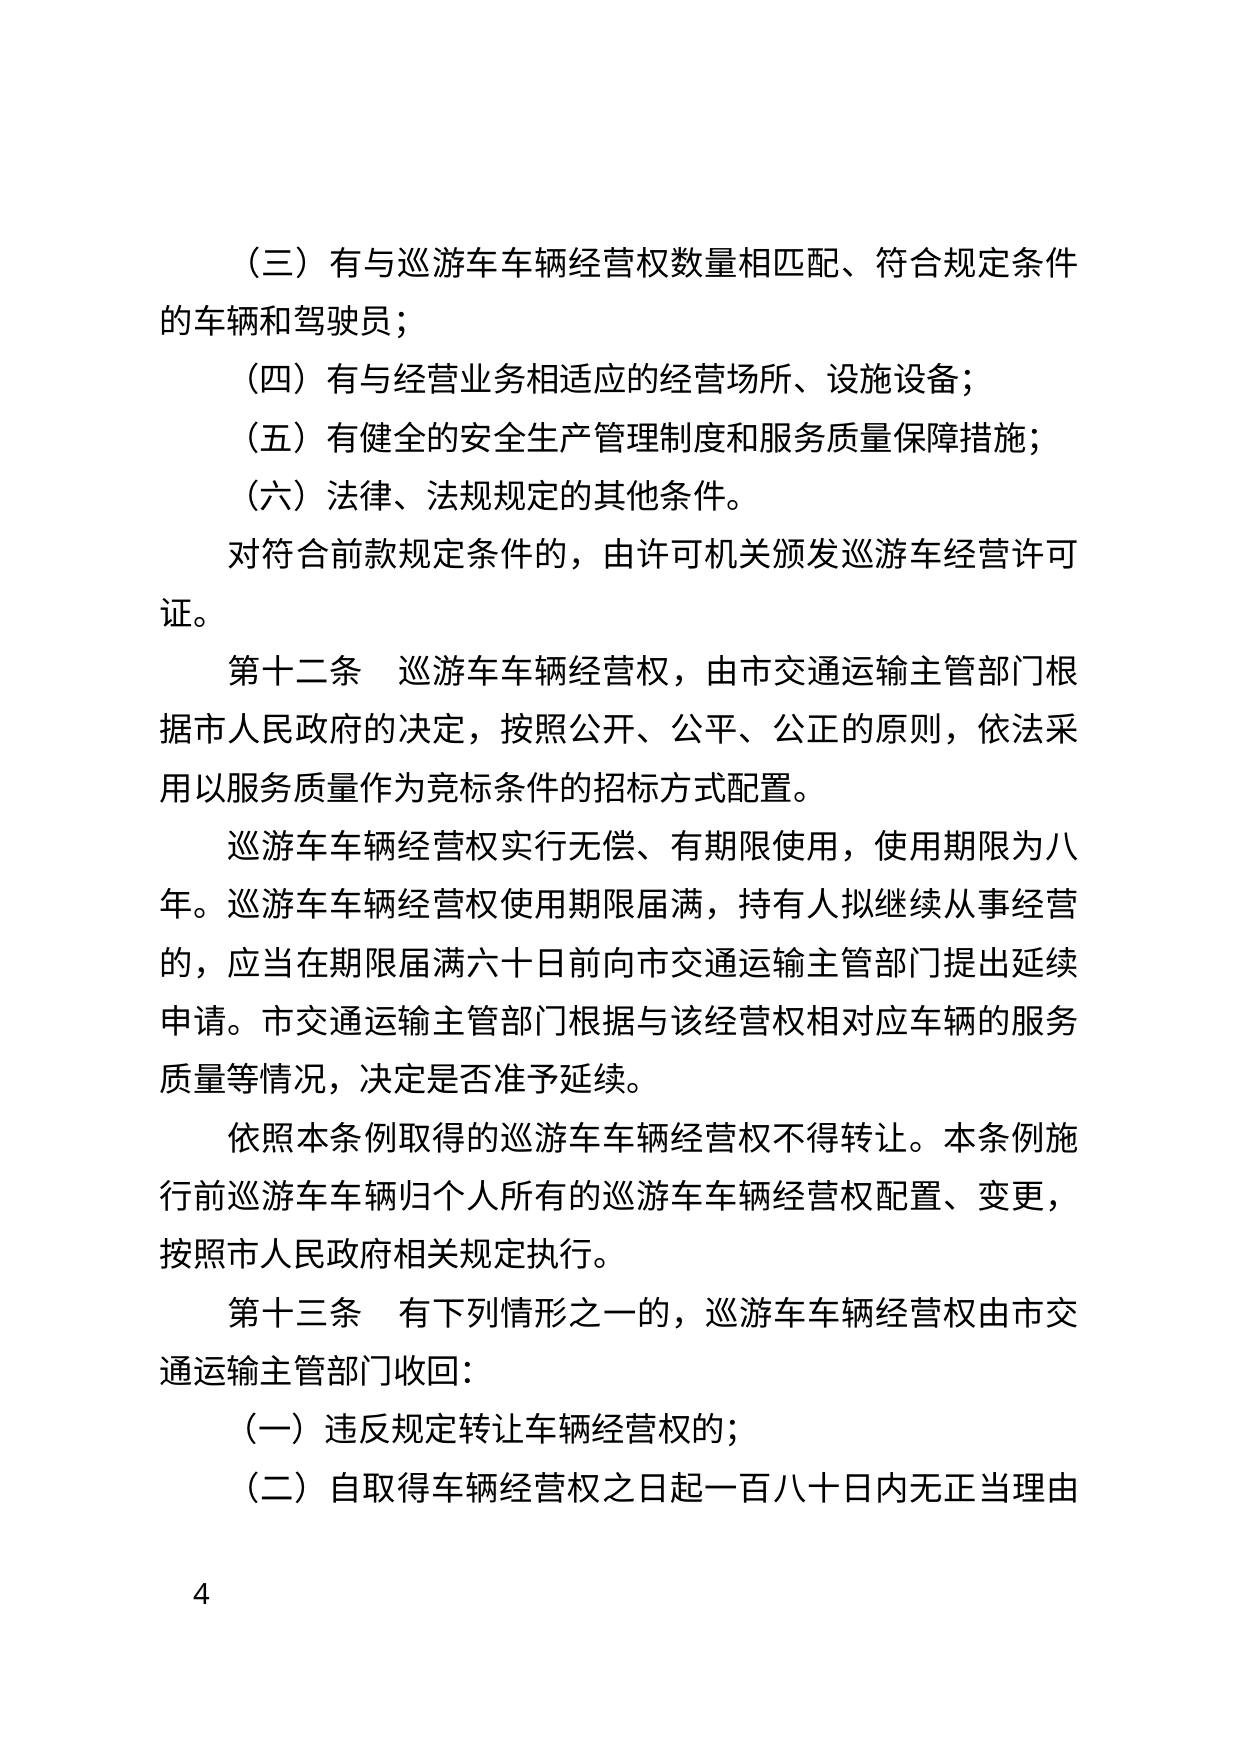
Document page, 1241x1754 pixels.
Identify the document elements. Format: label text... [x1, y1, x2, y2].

text 对符合前款规定条件的，由许可机关颁发巡游车经营许可证。 [159, 520, 1081, 637]
text （五）有健全的安全生产管理制度和服务质量保障措施； [159, 403, 1081, 462]
text （四）有与经营业务相适应的经营场所、设施设备； [159, 345, 1081, 403]
text （六）法律、法规规定的其他条件。 [159, 462, 1081, 520]
text 第十二条 巡游车车辆经营权，由市交通运输主管部门根据市人民政府的决定，按照公开、公平、公正的原则，依法采用以服务质量作为竞标条件的招标方式配置。 [159, 637, 1081, 812]
text 第十三条 有下列情形之一的，巡游车车辆经营权由市交通运输主管部门收回： [159, 1278, 1081, 1395]
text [159, 1453, 1081, 1512]
text （一）违反规定转让车辆经营权的； [159, 1395, 1081, 1453]
text 巡游车车辆经营权实行无偿、有期限使用，使用期限为八年。巡游车车辆经营权使用期限届满，持有人拟继续从事经营的，应当在期限届满六十日前向市交通运输主管部门提出延续申请。市交通运输主管部门根据与该经营权相对应车辆的服务质量等情况，决定是否准予延续。 [159, 812, 1081, 1103]
text （三）有与巡游车车辆经营权数量相匹配、符合规定条件的车辆和驾驶员； [159, 228, 1081, 345]
text 依照本条例取得的巡游车车辆经营权不得转让。本条例施行前巡游车车辆归个人所有的巡游车车辆经营权配置、变更，按照市人民政府相关规定执行。 [159, 1103, 1081, 1278]
